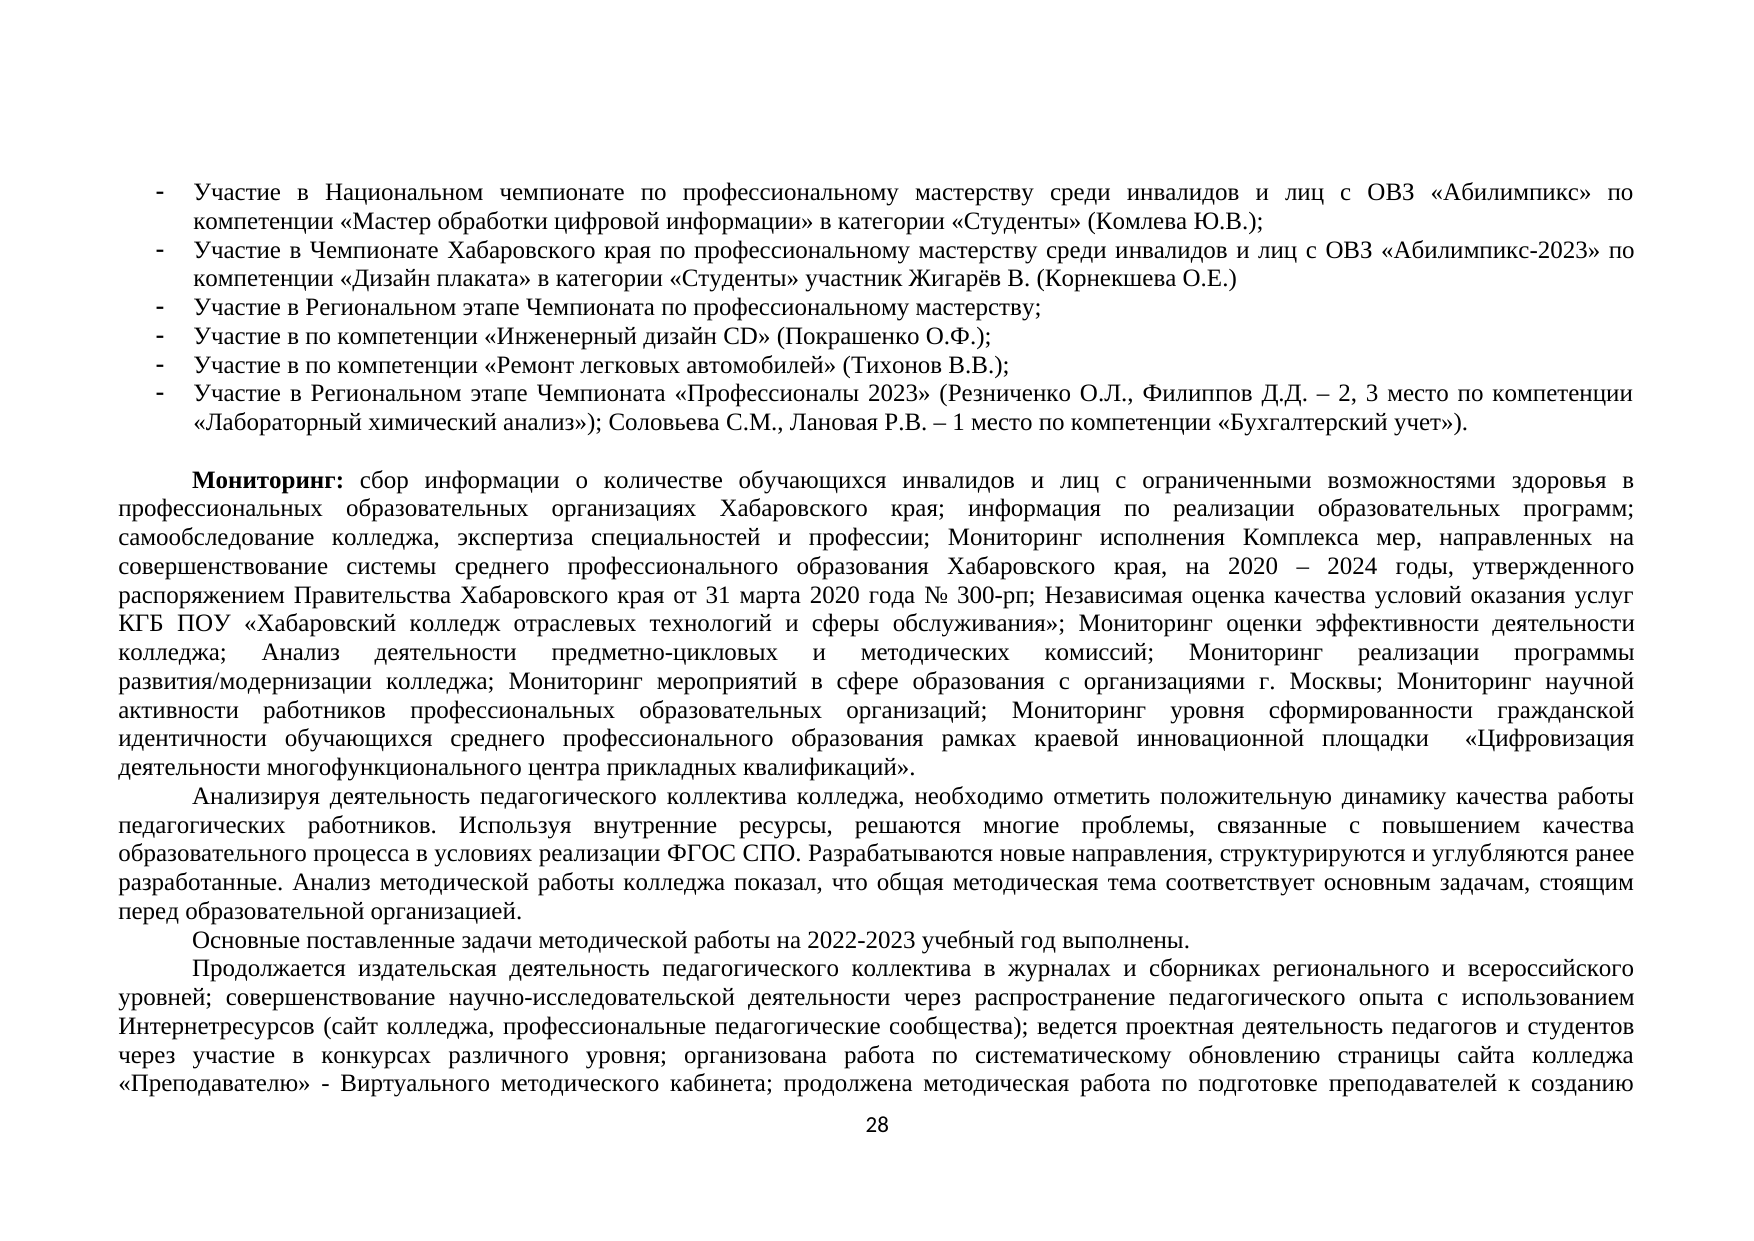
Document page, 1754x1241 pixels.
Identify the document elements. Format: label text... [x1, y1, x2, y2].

list Участие в Национальном чемпионате по профессиональному мастерству среди инвалидов и лиц с ОВЗ «Абилимпикс» по компетенции «Мастер обработки цифровой информации» в категории «Студенты» (Комлева Ю.В.); [156, 177, 1636, 235]
list Участие в Региональном этапе Чемпионата по профессиональному мастерству; [156, 292, 1636, 321]
list Участие в Региональном этапе Чемпионата «Профессионалы 2023» (Резниченко О.Л., Филиппов Д.Д. – 2, 3 место по компетенции «Лабораторный химический анализ»); Соловьева С.М., Лановая Р.В. – 1 место по компетенции «Бухгалтерский учет»). [156, 378, 1636, 436]
list Участие в Чемпионате Хабаровского края по профессиональному мастерству среди инвалидов и лиц с ОВЗ «Абилимпикс-2023» по компетенции «Дизайн плаката» в категории «Студенты» участник Жигарёв В. (Корнекшева О.Е.) [156, 235, 1636, 292]
list Участие в по компетенции «Ремонт легковых автомобилей» (Тихонов В.В.); [156, 350, 1636, 378]
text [118, 953, 1636, 1097]
list Участие в по компетенции «Инженерный дизайн СD» (Покрашенко О.Ф.); [156, 321, 1636, 350]
text Основные поставленные задачи методической работы на 2022-2023 учебный год выполнены. [118, 925, 1636, 953]
text Анализируя деятельность педагогического коллектива колледжа, необходимо отметить положительную динамику качества работы педагогических работников. Используя внутренние ресурсы, решаются многие проблемы, связанные с повышением качества образовательного процесса в условиях реализации ФГОС СПО. Разрабатываются новые направления, структурируются и углубляются ранее разработанные. Анализ методической работы колледжа показал, что общая методическая тема соответствует основным задачам, стоящим перед образовательной организацией. [118, 781, 1636, 925]
text Мониторинг: сбор информации о количестве обучающихся инвалидов и лиц с ограниченными возможностями здоровья в профессиональных образовательных организациях Хабаровского края; информация по реализации образовательных программ; самообследование колледжа, экспертиза специальностей и профессии; Мониторинг исполнения Комплекса мер, направленных на совершенствование системы среднего профессионального образования Хабаровского края, на 2020 – 2024 годы, утвержденного распоряжением Правительства Хабаровского края от 31 марта 2020 года № 300-рп; Независимая оценка качества условий оказания услуг КГБ ПОУ «Хабаровский колледж отраслевых технологий и сферы обслуживания»; Мониторинг оценки эффективности деятельности колледжа; Анализ деятельности предметно-цикловых и методических комиссий; Мониторинг реализации программы развития/модернизации колледжа; Мониторинг мероприятий в сфере образования с организациями г. Москвы; Мониторинг научной активности работников профессиональных образовательных организаций; Мониторинг уровня сформированности гражданской идентичности обучающихся среднего профессионального образования рамках краевой инновационной площадки «Цифровизация деятельности многофункционального центра прикладных квалификаций». [118, 465, 1636, 781]
